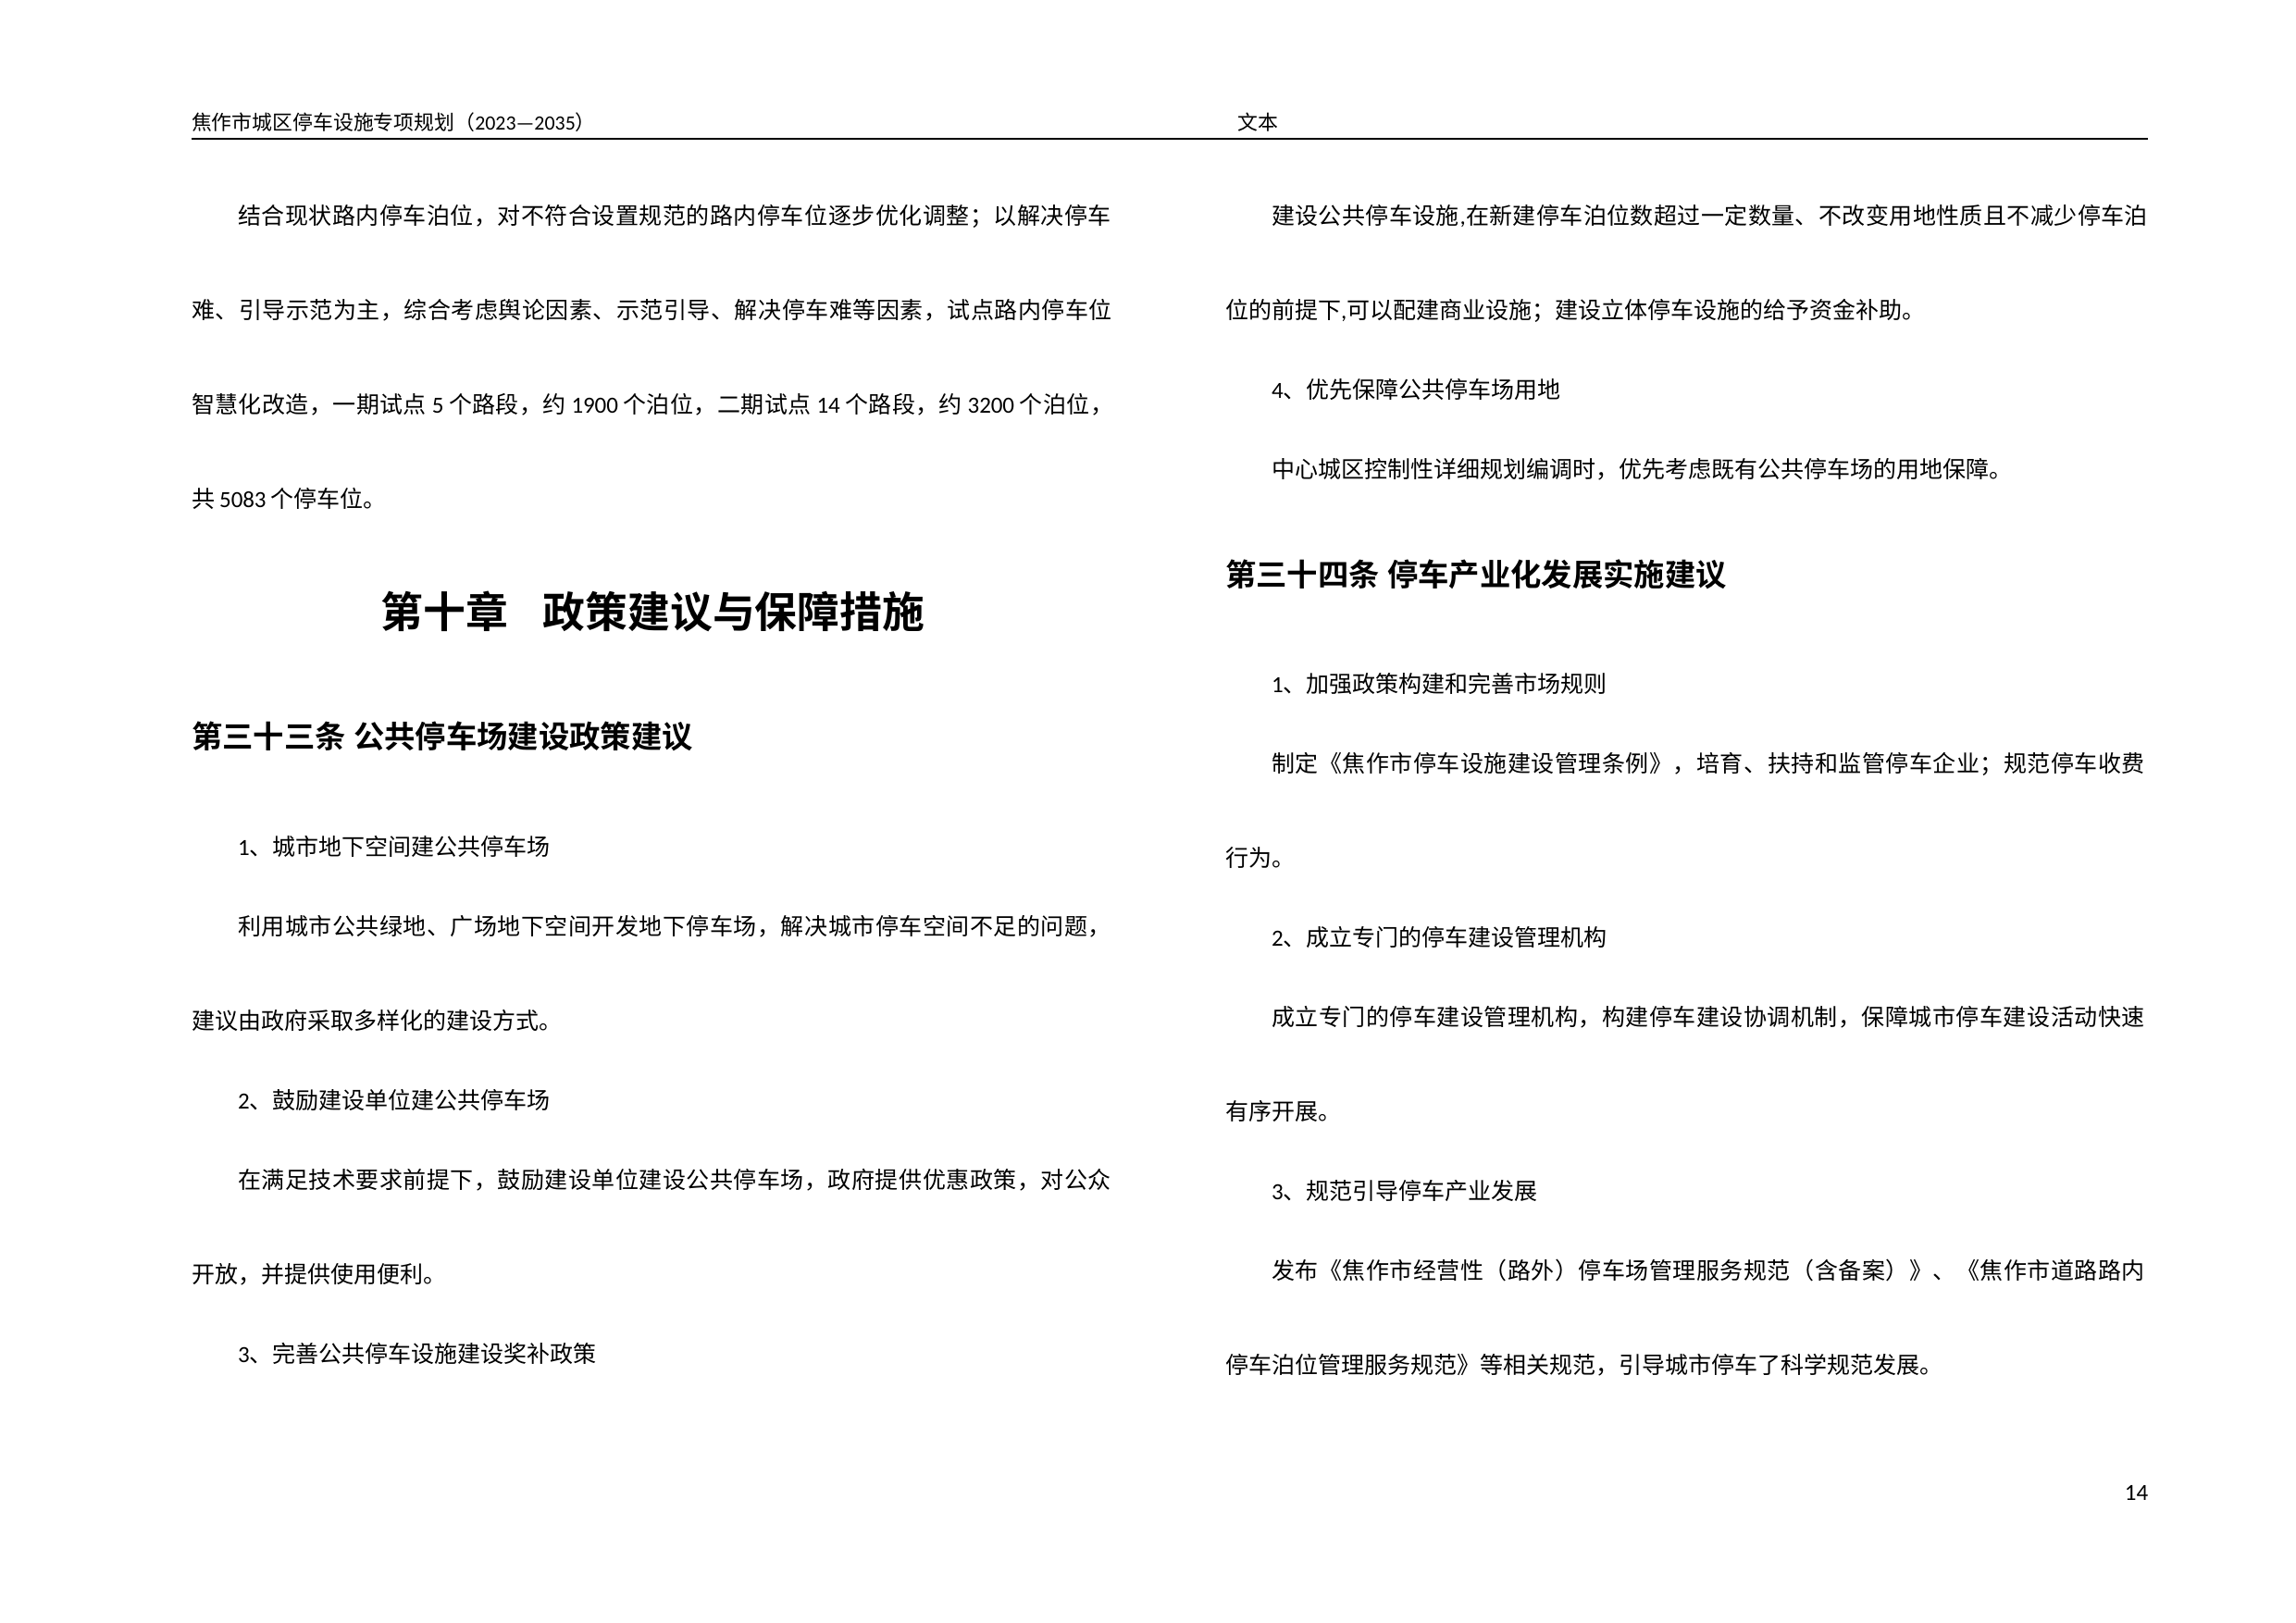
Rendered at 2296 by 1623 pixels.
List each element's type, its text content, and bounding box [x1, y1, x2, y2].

text 利用城市公共绿地、广场地下空间开发地下停车场，解决城市停车空间不足的问题，建议由政府采取多样化的建设方式。 [192, 893, 1113, 1050]
text 发布《焦作市经营性（路外）停车场管理服务规范（含备案）》、《焦作市道路路内停车泊位管理服务规范》等相关规范，引导城市停车了科学规范发展。 [1225, 1238, 2148, 1395]
text 3、完善公共停车设施建设奖补政策 [192, 1320, 1113, 1383]
text 1、城市地下空间建公共停车场 [192, 813, 1113, 876]
text 1、加强政策构建和完善市场规则 [1225, 651, 2148, 714]
text 成立专门的停车建设管理机构，构建停车建设协调机制，保障城市停车建设活动快速有序开展。 [1225, 985, 2148, 1142]
text 在满足技术要求前提下，鼓励建设单位建设公共停车场，政府提供优惠政策，对公众开放，并提供使用便利。 [192, 1146, 1113, 1304]
text 2、成立专门的停车建设管理机构 [1225, 905, 2148, 968]
subtitle 停车产业化发展实施建议 [1225, 541, 2148, 604]
text 结合现状路内停车泊位，对不符合设置规范的路内停车位逐步优化调整；以解决停车难、引导示范为主，综合考虑舆论因素、示范引导、解决停车难等因素，试点路内停车位智慧化改造，一期试点5个路段，约1900个泊位，二期试点14个路段，约3200个泊位，共5083个停车位。 [192, 183, 1113, 528]
text 制定《焦作市停车设施建设管理条例》，培育、扶持和监管停车企业；规范停车收费行为。 [1225, 731, 2148, 888]
text 建设公共停车设施,在新建停车泊位数超过一定数量、不改变用地性质且不减少停车泊位的前提下,可以配建商业设施；建设立体停车设施的给予资金补助。 [1225, 183, 2148, 341]
text 2、鼓励建设单位建公共停车场 [192, 1067, 1113, 1130]
subtitle 公共停车场建设政策建议 [192, 703, 1113, 766]
text 4、优先保障公共停车场用地 [1225, 357, 2148, 420]
subtitle 政策建议与保障措施 [192, 578, 1113, 641]
text 中心城区控制性详细规划编调时，优先考虑既有公共停车场的用地保障。 [1225, 437, 2148, 500]
text 3、规范引导停车产业发展 [1225, 1158, 2148, 1221]
